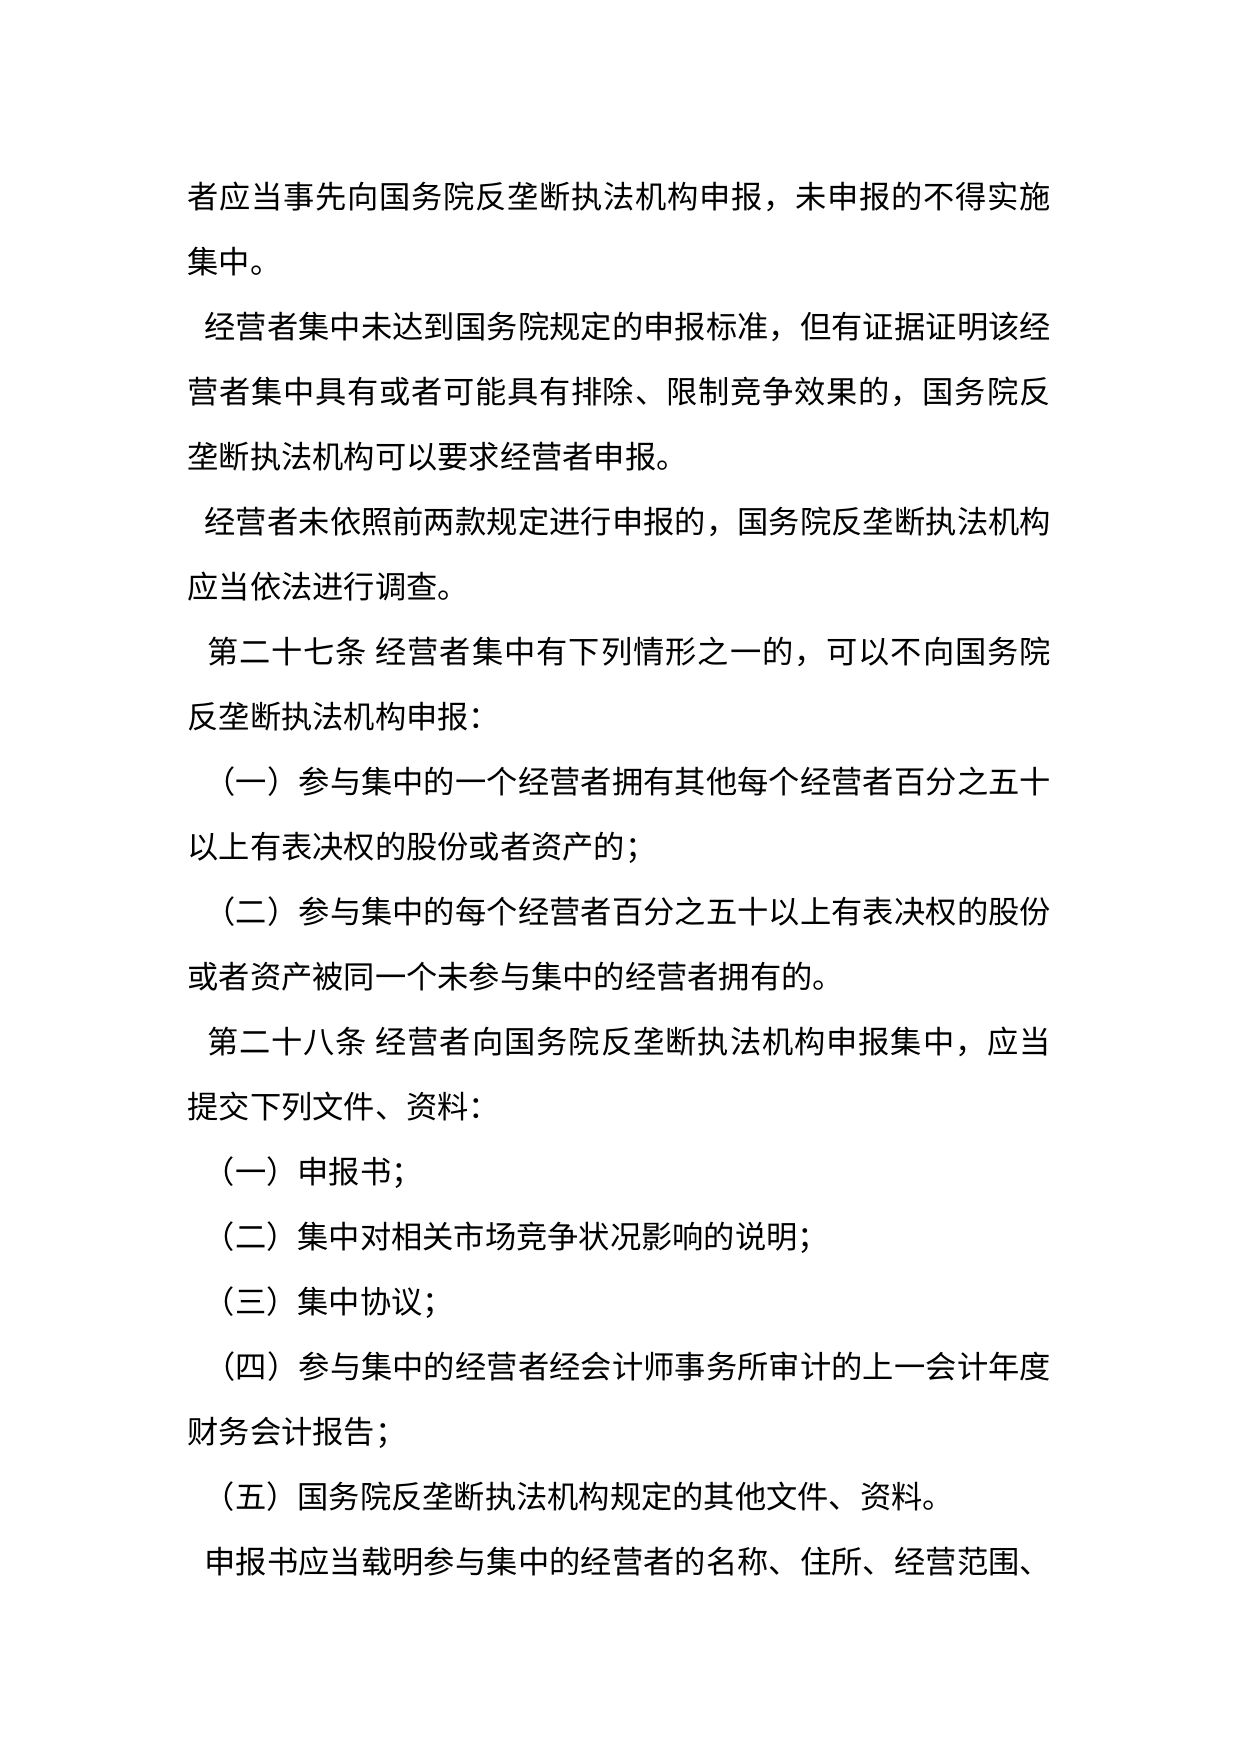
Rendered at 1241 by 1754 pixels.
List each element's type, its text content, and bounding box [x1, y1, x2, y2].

text （二）集中对相关市场竞争状况影响的说明； [187, 1202, 1053, 1267]
text （三）集中协议； [187, 1267, 1053, 1332]
text 经营者未依照前两款规定进行申报的，国务院反垄断执法机构应当依法进行调查。 [187, 487, 1053, 617]
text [187, 162, 1053, 292]
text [187, 1527, 1053, 1592]
text （五）国务院反垄断执法机构规定的其他文件、资料。 [187, 1462, 1053, 1527]
text （四）参与集中的经营者经会计师事务所审计的上一会计年度财务会计报告； [187, 1332, 1053, 1462]
text 第二十七条 经营者集中有下列情形之一的，可以不向国务院反垄断执法机构申报： [187, 617, 1053, 747]
text 第二十八条 经营者向国务院反垄断执法机构申报集中，应当提交下列文件、资料： [187, 1007, 1053, 1137]
text 经营者集中未达到国务院规定的申报标准，但有证据证明该经营者集中具有或者可能具有排除、限制竞争效果的，国务院反垄断执法机构可以要求经营者申报。 [187, 292, 1053, 487]
text （二）参与集中的每个经营者百分之五十以上有表决权的股份或者资产被同一个未参与集中的经营者拥有的。 [187, 877, 1053, 1007]
text （一）申报书； [187, 1137, 1053, 1202]
text （一）参与集中的一个经营者拥有其他每个经营者百分之五十以上有表决权的股份或者资产的； [187, 747, 1053, 877]
